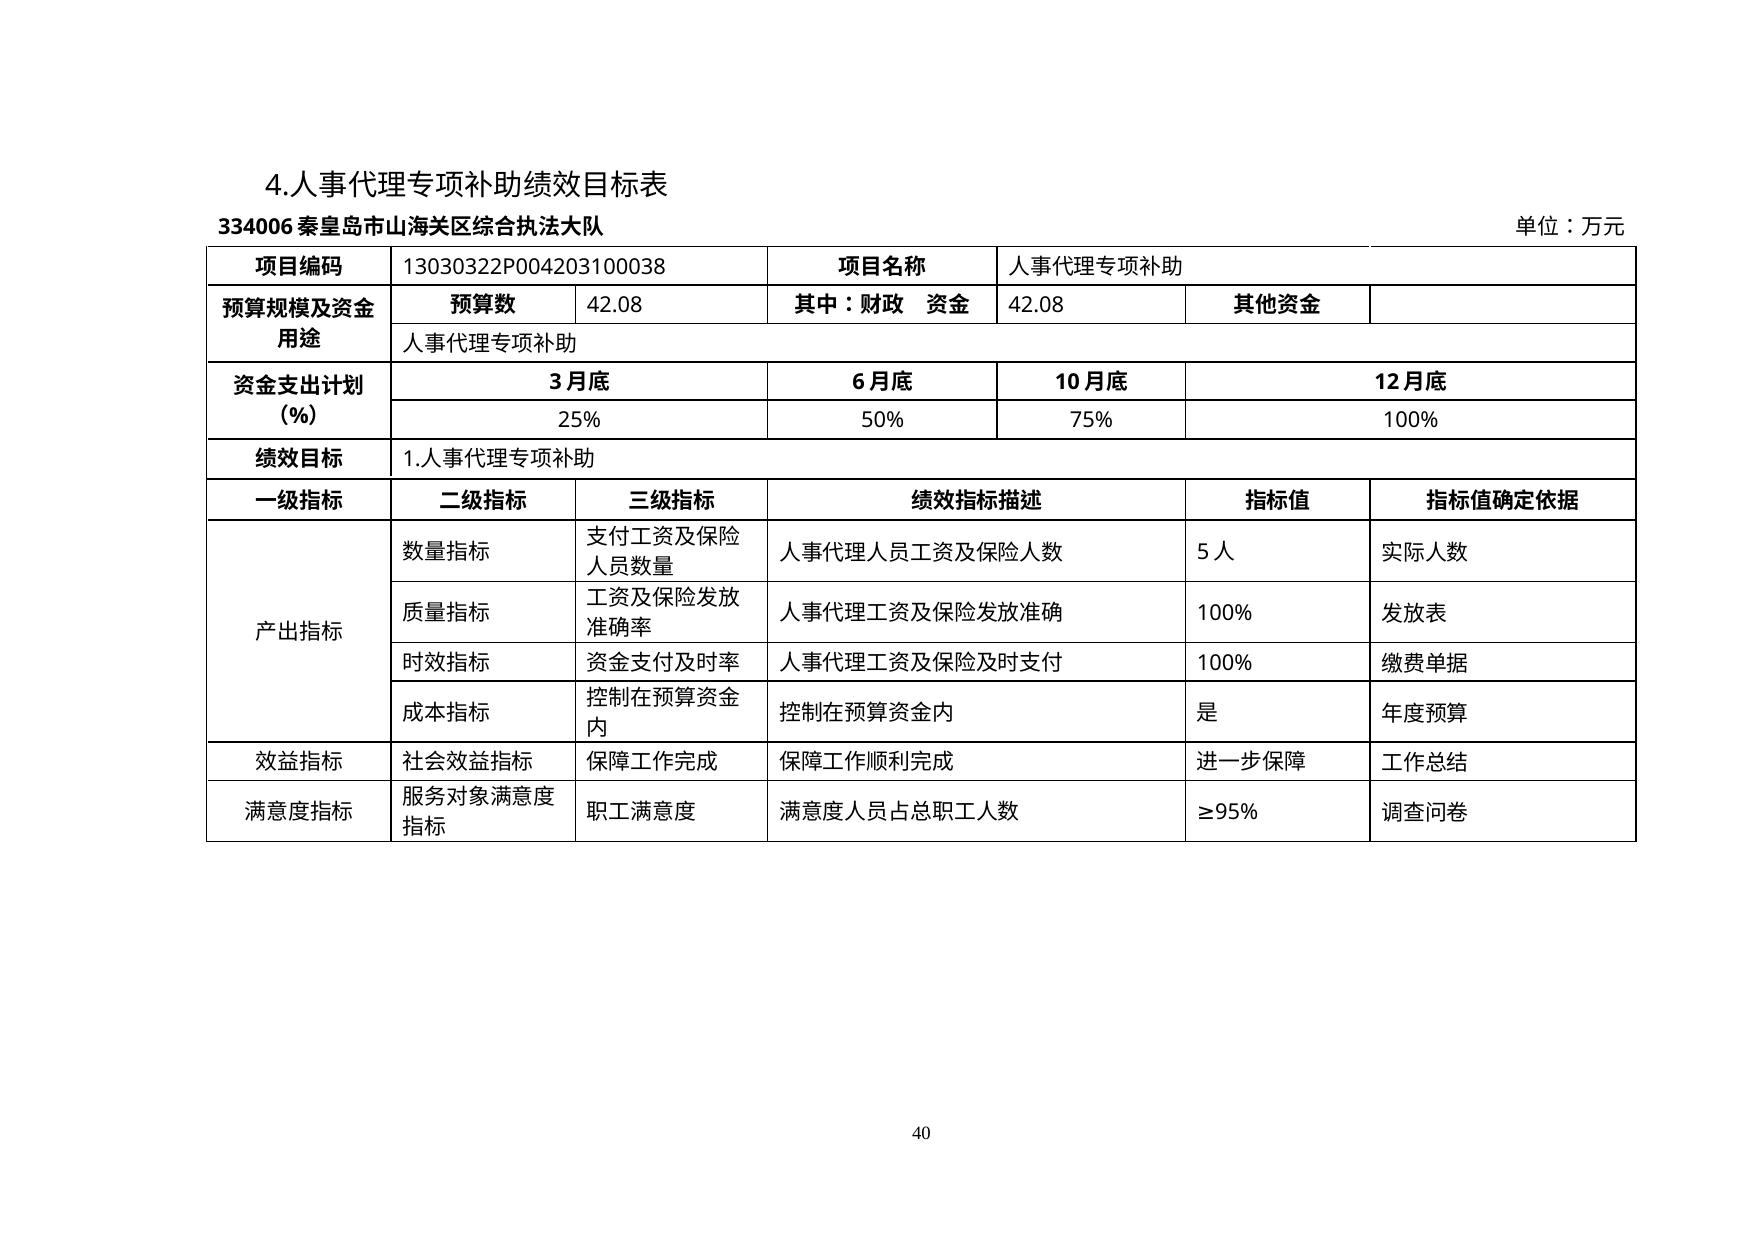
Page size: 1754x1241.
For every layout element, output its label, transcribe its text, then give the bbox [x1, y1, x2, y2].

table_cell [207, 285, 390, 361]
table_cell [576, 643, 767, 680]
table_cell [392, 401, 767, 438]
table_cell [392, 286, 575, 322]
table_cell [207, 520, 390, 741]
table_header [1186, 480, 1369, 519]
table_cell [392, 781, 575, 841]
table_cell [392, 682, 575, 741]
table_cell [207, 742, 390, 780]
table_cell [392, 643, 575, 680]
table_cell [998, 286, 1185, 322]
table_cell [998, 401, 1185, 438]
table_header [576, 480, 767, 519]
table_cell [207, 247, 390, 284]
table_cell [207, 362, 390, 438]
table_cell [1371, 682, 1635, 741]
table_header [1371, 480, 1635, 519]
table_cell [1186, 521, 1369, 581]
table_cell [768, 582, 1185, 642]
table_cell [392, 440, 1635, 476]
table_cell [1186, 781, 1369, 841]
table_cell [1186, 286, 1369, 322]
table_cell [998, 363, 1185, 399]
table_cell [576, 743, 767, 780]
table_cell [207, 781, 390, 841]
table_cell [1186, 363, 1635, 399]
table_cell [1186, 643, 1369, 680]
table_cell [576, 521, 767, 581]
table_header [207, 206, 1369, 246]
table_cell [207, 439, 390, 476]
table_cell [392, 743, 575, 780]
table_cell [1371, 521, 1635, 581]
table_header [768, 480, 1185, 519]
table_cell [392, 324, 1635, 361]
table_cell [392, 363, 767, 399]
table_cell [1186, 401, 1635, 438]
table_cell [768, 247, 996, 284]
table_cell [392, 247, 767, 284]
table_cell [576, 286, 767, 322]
text 4.人事代理专项补助绩效目标表 [207, 164, 1636, 204]
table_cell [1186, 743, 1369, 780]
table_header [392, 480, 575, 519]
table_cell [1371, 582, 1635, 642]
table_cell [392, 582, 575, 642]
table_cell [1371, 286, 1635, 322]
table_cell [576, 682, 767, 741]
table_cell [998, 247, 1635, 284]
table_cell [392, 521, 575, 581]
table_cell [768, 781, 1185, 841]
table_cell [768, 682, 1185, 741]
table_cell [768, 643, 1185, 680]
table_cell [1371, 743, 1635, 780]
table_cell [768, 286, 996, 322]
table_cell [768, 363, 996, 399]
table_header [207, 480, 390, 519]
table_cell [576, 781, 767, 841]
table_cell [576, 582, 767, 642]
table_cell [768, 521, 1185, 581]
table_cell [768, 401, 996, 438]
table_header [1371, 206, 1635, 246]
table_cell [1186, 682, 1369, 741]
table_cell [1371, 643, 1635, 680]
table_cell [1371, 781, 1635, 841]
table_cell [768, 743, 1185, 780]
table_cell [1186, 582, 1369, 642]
